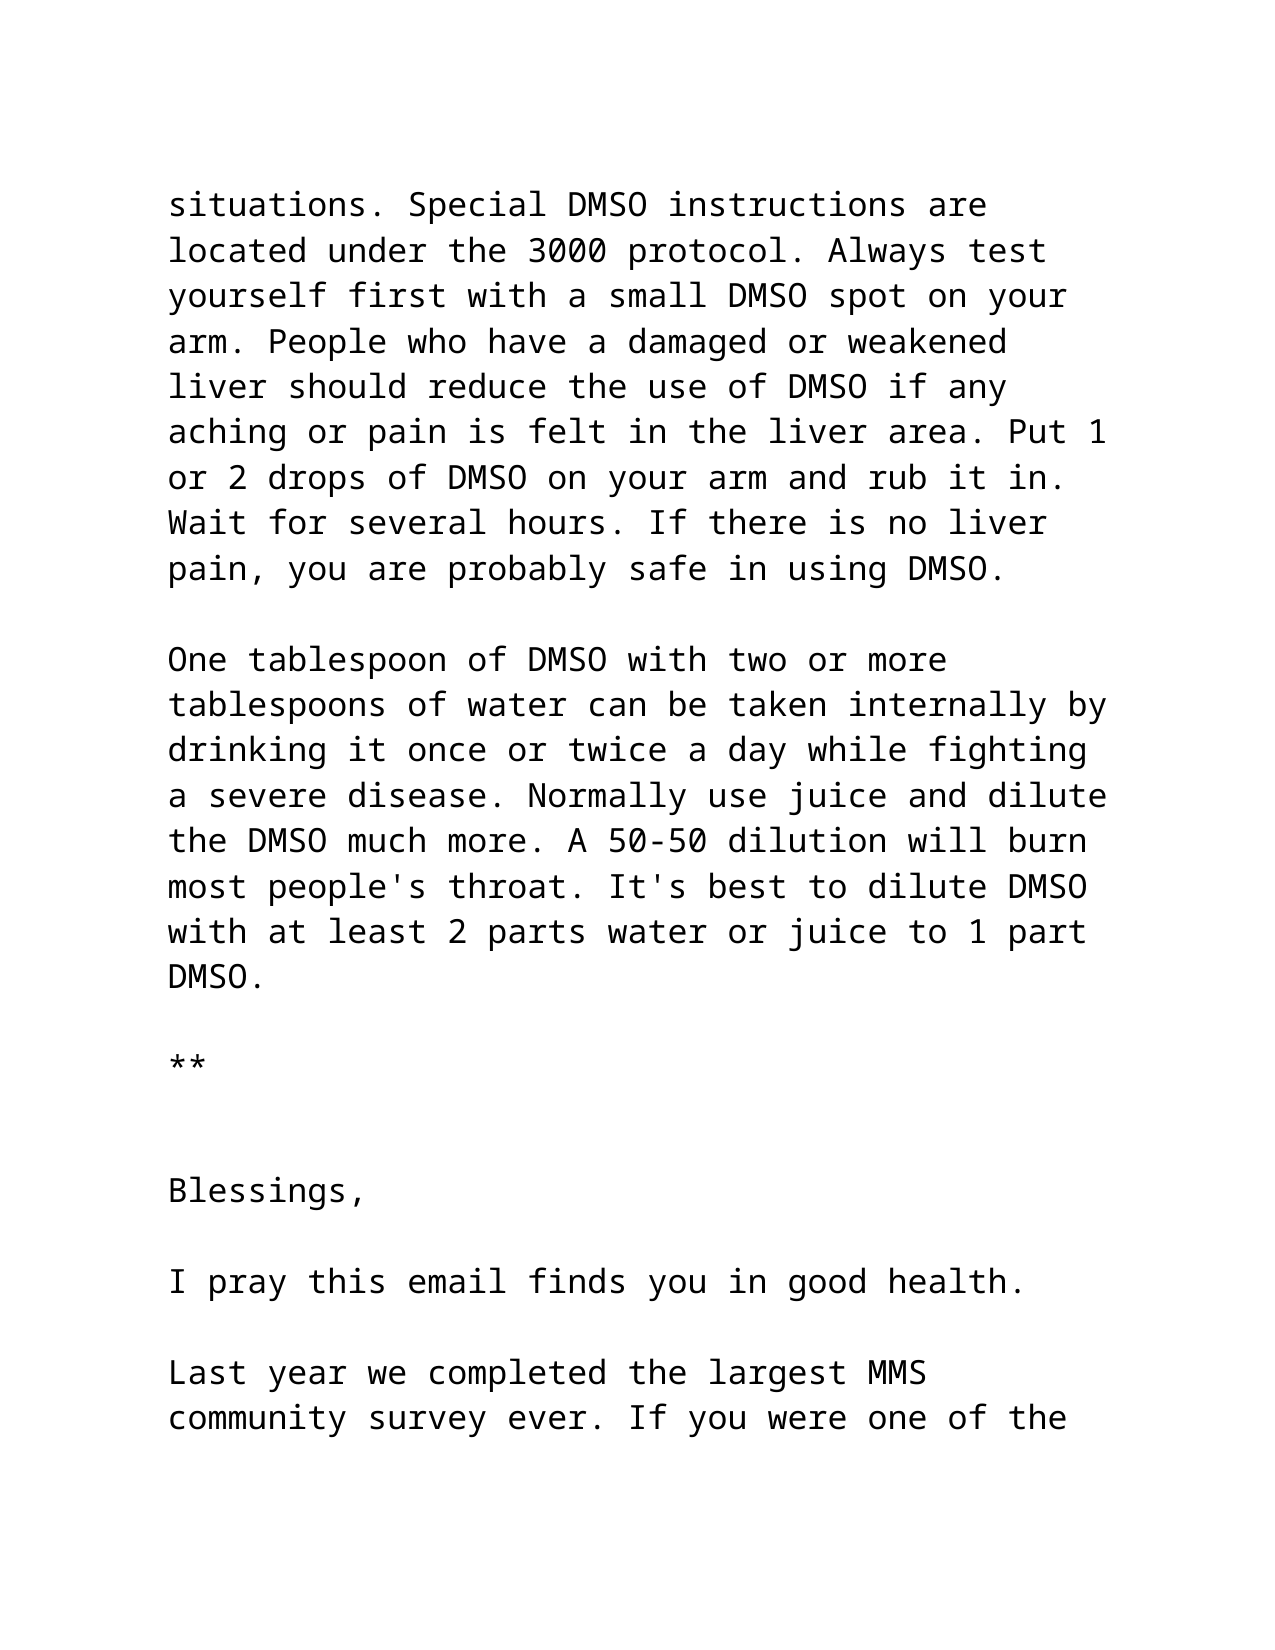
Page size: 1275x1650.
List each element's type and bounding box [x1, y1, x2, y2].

table_cell [167, 150, 1108, 1471]
